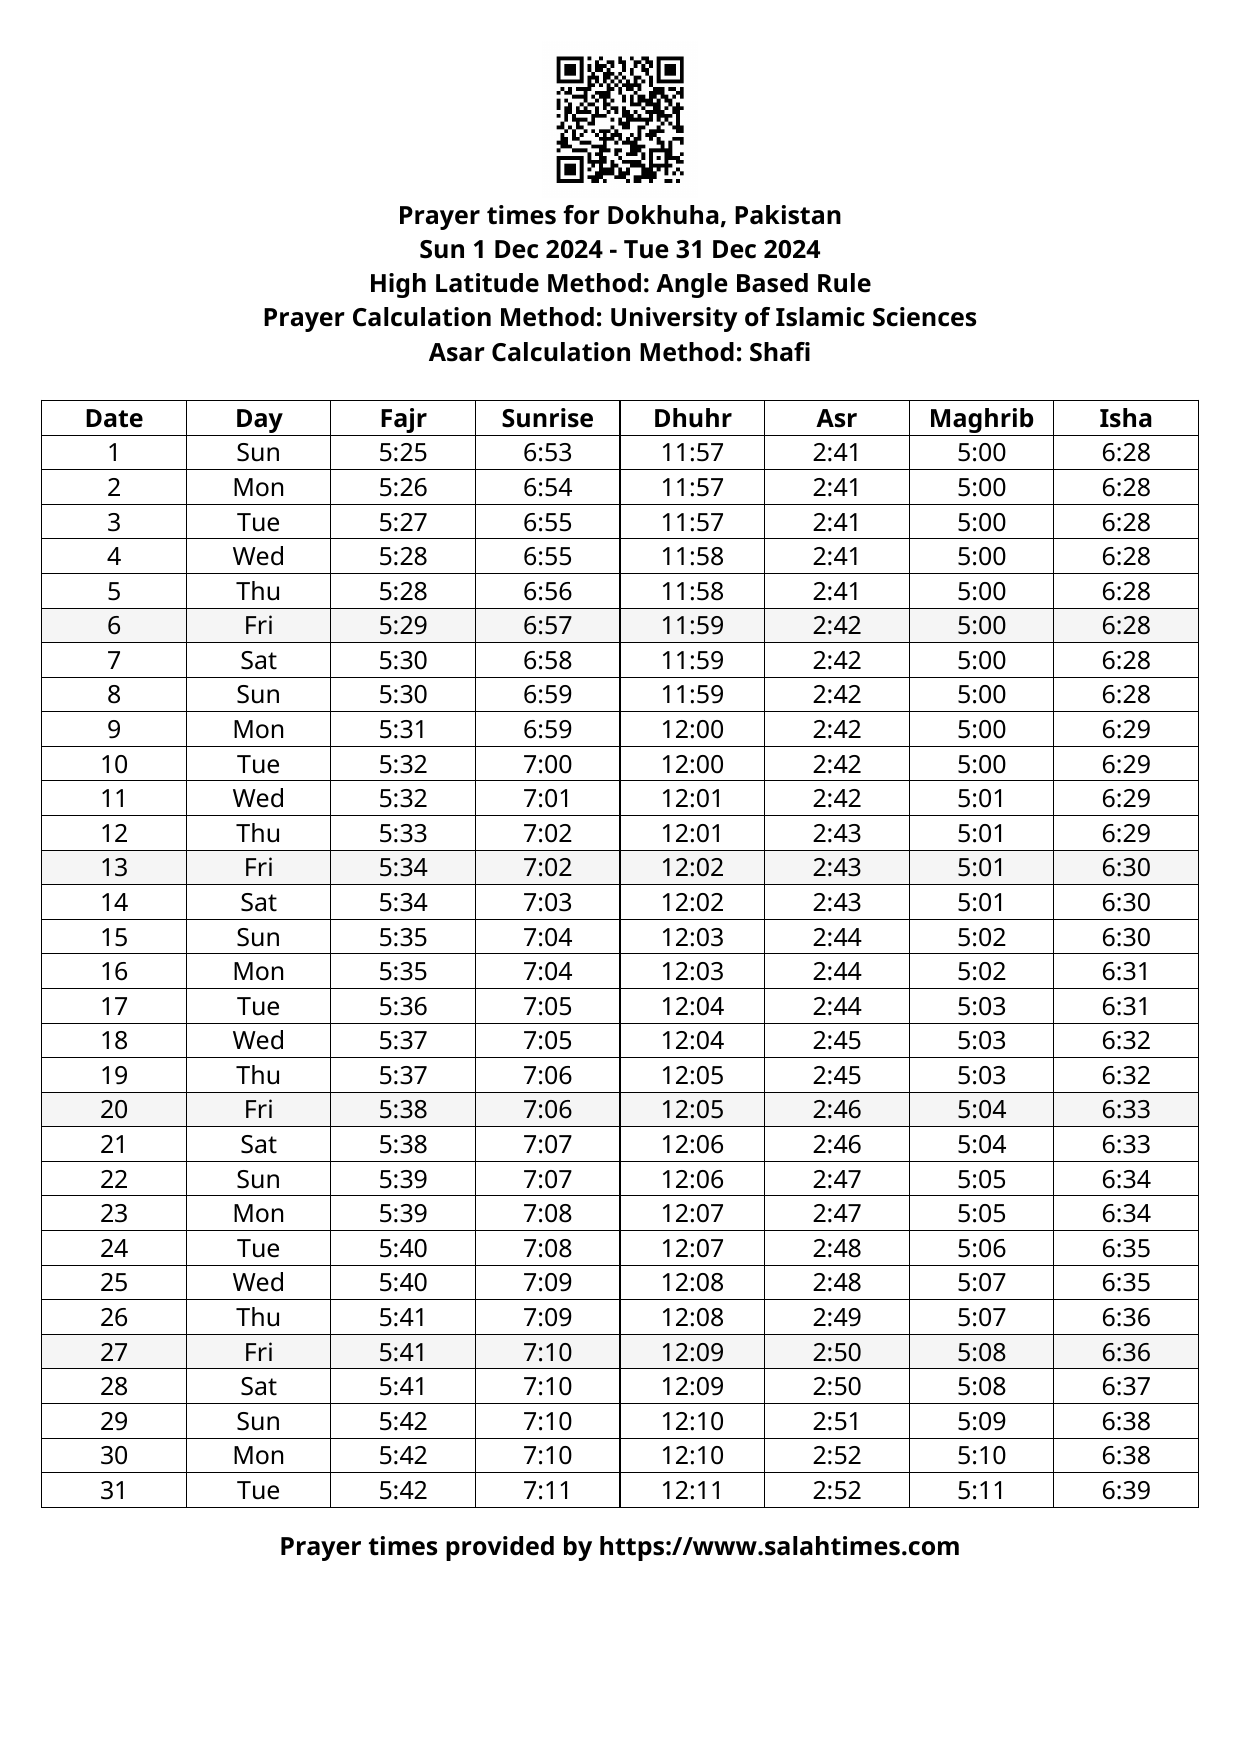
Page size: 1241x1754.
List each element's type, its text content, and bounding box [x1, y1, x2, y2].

table_cell 5:10 [910, 1439, 1053, 1472]
table_cell 7:10 [476, 1335, 619, 1368]
table_cell 11:59 [621, 678, 764, 711]
table_cell 6:29 [1054, 816, 1198, 849]
table_cell 7:09 [476, 1300, 619, 1334]
table_cell 6:28 [1054, 643, 1198, 677]
table_cell 11:59 [621, 609, 764, 642]
table_cell 2:52 [765, 1473, 909, 1507]
table_cell 2:41 [765, 470, 909, 504]
table_cell 5:30 [331, 643, 475, 677]
table_cell 11:58 [621, 574, 764, 607]
table_cell 12:00 [621, 747, 764, 780]
table_cell 12:02 [621, 851, 764, 884]
table_cell 5:35 [331, 954, 475, 988]
table_cell 12:02 [621, 885, 764, 919]
table_cell 5:42 [331, 1439, 475, 1472]
table_cell 6:58 [476, 643, 619, 677]
table_cell 6:38 [1054, 1439, 1198, 1472]
table_cell 12:08 [621, 1300, 764, 1334]
table_cell 7:07 [476, 1162, 619, 1195]
table_cell 13 [42, 851, 186, 884]
table_cell Mon [187, 712, 330, 746]
table_cell 3 [42, 505, 186, 538]
table_cell 5:03 [910, 1058, 1053, 1092]
table_cell Thu [187, 816, 330, 849]
table_cell 5:30 [331, 678, 475, 711]
table_cell 12:08 [621, 1266, 764, 1299]
table_cell Fri [187, 1093, 330, 1126]
table_cell 2:43 [765, 816, 909, 849]
table_cell 6:55 [476, 539, 619, 573]
table_cell 2:42 [765, 643, 909, 677]
table_cell 7:11 [476, 1473, 619, 1507]
table_header Fajr [331, 401, 475, 434]
table_cell Sat [187, 1369, 330, 1403]
table_cell 5:00 [910, 643, 1053, 677]
table_cell 12:03 [621, 954, 764, 988]
table_cell 2:41 [765, 574, 909, 607]
table_cell 2:50 [765, 1335, 909, 1368]
table_cell 12:05 [621, 1058, 764, 1092]
table_cell 6:30 [1054, 851, 1198, 884]
table_cell 7:05 [476, 1024, 619, 1057]
table_cell 2:48 [765, 1266, 909, 1299]
table_cell 5:01 [910, 781, 1053, 815]
table_cell Wed [187, 539, 330, 573]
table_cell 6:59 [476, 712, 619, 746]
table_cell 12:04 [621, 989, 764, 1022]
table_cell 5:04 [910, 1093, 1053, 1126]
table_cell 12:06 [621, 1127, 764, 1161]
table_cell 6:33 [1054, 1127, 1198, 1161]
table_cell 5:06 [910, 1231, 1053, 1264]
table_cell 11:59 [621, 643, 764, 677]
table_cell 11:58 [621, 539, 764, 573]
table_cell 9 [42, 712, 186, 746]
table_cell 24 [42, 1231, 186, 1264]
text High Latitude Method: Angle Based Rule [42, 266, 1198, 300]
table_cell Tue [187, 1473, 330, 1507]
table_cell 11:57 [621, 436, 764, 469]
table_cell 12:06 [621, 1162, 764, 1195]
table_cell 2:42 [765, 712, 909, 746]
table_cell 11:57 [621, 505, 764, 538]
table_cell Sat [187, 885, 330, 919]
table_cell 2:45 [765, 1024, 909, 1057]
table_cell 2:41 [765, 436, 909, 469]
table_cell 6:55 [476, 505, 619, 538]
table_header Sunrise [476, 401, 619, 434]
table_cell 5:00 [910, 574, 1053, 607]
table_cell 5:35 [331, 920, 475, 953]
table_cell 12 [42, 816, 186, 849]
table_cell 2:41 [765, 505, 909, 538]
table_cell 6:28 [1054, 505, 1198, 538]
table_cell 6:31 [1054, 989, 1198, 1022]
table_cell 5:33 [331, 816, 475, 849]
table_cell 7:05 [476, 989, 619, 1022]
table_cell 2:43 [765, 851, 909, 884]
table_cell 6:29 [1054, 747, 1198, 780]
table_cell 12:01 [621, 781, 764, 815]
table_cell 2:48 [765, 1231, 909, 1264]
table_cell Fri [187, 609, 330, 642]
table_cell 2:41 [765, 539, 909, 573]
table_cell 6:36 [1054, 1335, 1198, 1368]
table_cell 7:08 [476, 1231, 619, 1264]
table_cell 25 [42, 1266, 186, 1299]
table_cell 5:37 [331, 1024, 475, 1057]
table_cell 5:09 [910, 1404, 1053, 1437]
table_header Day [187, 401, 330, 434]
table_cell 1 [42, 436, 186, 469]
table_cell 5:05 [910, 1162, 1053, 1195]
table_header Date [42, 401, 186, 434]
table_cell 6:39 [1054, 1473, 1198, 1507]
table_cell 7:10 [476, 1404, 619, 1437]
table_cell 6:37 [1054, 1369, 1198, 1403]
table_cell 2:42 [765, 678, 909, 711]
table_cell Wed [187, 1024, 330, 1057]
table_cell Wed [187, 1266, 330, 1299]
table_cell 19 [42, 1058, 186, 1092]
table_cell Mon [187, 470, 330, 504]
table_cell 5:41 [331, 1300, 475, 1334]
table_cell 6:28 [1054, 678, 1198, 711]
table_cell 17 [42, 989, 186, 1022]
table_cell 5:00 [910, 505, 1053, 538]
table_cell 6:35 [1054, 1231, 1198, 1264]
table_cell Thu [187, 1058, 330, 1092]
table_cell 2:44 [765, 989, 909, 1022]
table_cell 2:49 [765, 1300, 909, 1334]
table_cell 5:34 [331, 885, 475, 919]
table_cell 2:50 [765, 1369, 909, 1403]
table_cell 2:43 [765, 885, 909, 919]
table_cell 6:59 [476, 678, 619, 711]
table_cell 6 [42, 609, 186, 642]
table_cell 2:51 [765, 1404, 909, 1437]
table_cell 5:01 [910, 816, 1053, 849]
table_cell 12:04 [621, 1024, 764, 1057]
table_cell 5:00 [910, 609, 1053, 642]
table_cell Sun [187, 920, 330, 953]
table_cell 6:30 [1054, 920, 1198, 953]
table_cell 7:06 [476, 1093, 619, 1126]
table_cell Mon [187, 954, 330, 988]
table_cell 4 [42, 539, 186, 573]
table_header Maghrib [910, 401, 1053, 434]
table_cell 5:01 [910, 851, 1053, 884]
table_cell 22 [42, 1162, 186, 1195]
table_cell 7:04 [476, 954, 619, 988]
table_cell 5:38 [331, 1093, 475, 1126]
table_cell 5:36 [331, 989, 475, 1022]
table_cell 5:04 [910, 1127, 1053, 1161]
table_cell 8 [42, 678, 186, 711]
table_cell 12:10 [621, 1439, 764, 1472]
table_cell Sun [187, 1404, 330, 1437]
table_cell 12:03 [621, 920, 764, 953]
table_cell 5:40 [331, 1231, 475, 1264]
table_cell 5:25 [331, 436, 475, 469]
text Prayer times provided by https://www.salahtimes.com [42, 1528, 1198, 1563]
table_cell 7:01 [476, 781, 619, 815]
table_cell 5:27 [331, 505, 475, 538]
table_cell Sat [187, 1127, 330, 1161]
table_cell 6:32 [1054, 1024, 1198, 1057]
table_cell 2:42 [765, 747, 909, 780]
table_cell 6:28 [1054, 609, 1198, 642]
table_cell 5:39 [331, 1162, 475, 1195]
table_cell 30 [42, 1439, 186, 1472]
table_cell 20 [42, 1093, 186, 1126]
table_cell 12:11 [621, 1473, 764, 1507]
table_cell 7:06 [476, 1058, 619, 1092]
table_cell 5:11 [910, 1473, 1053, 1507]
table_cell 7:03 [476, 885, 619, 919]
table_cell 12:01 [621, 816, 764, 849]
table_cell Sun [187, 1162, 330, 1195]
table_cell 6:32 [1054, 1058, 1198, 1092]
table_cell 2:44 [765, 920, 909, 953]
table_cell 6:36 [1054, 1300, 1198, 1334]
table_cell 14 [42, 885, 186, 919]
table_cell 12:09 [621, 1369, 764, 1403]
table_cell 31 [42, 1473, 186, 1507]
table_cell 6:31 [1054, 954, 1198, 988]
table_cell Tue [187, 989, 330, 1022]
table_cell 5:29 [331, 609, 475, 642]
table_cell 26 [42, 1300, 186, 1334]
table_cell Sun [187, 436, 330, 469]
table_cell 5:42 [331, 1473, 475, 1507]
table_cell 7:00 [476, 747, 619, 780]
table_cell 5:07 [910, 1266, 1053, 1299]
table_cell 6:38 [1054, 1404, 1198, 1437]
table_cell 2:42 [765, 781, 909, 815]
table_cell 5:00 [910, 470, 1053, 504]
table_cell 2:46 [765, 1093, 909, 1126]
table_header Dhuhr [621, 401, 764, 434]
table_cell 7:02 [476, 816, 619, 849]
table_cell 5:40 [331, 1266, 475, 1299]
table_cell 5:28 [331, 539, 475, 573]
table_cell 10 [42, 747, 186, 780]
table_cell 12:07 [621, 1231, 764, 1264]
table_cell 2 [42, 470, 186, 504]
table_cell 15 [42, 920, 186, 953]
table_cell 12:09 [621, 1335, 764, 1368]
table_cell 6:53 [476, 436, 619, 469]
text Prayer times for Dokhuha, Pakistan [42, 198, 1198, 232]
table_cell 5:05 [910, 1196, 1053, 1230]
table_cell 18 [42, 1024, 186, 1057]
table_cell 5:02 [910, 920, 1053, 953]
table_cell 2:46 [765, 1127, 909, 1161]
table_cell 7:09 [476, 1266, 619, 1299]
table_cell 6:29 [1054, 781, 1198, 815]
table_cell 5:42 [331, 1404, 475, 1437]
table_cell Tue [187, 505, 330, 538]
table_cell 5:03 [910, 1024, 1053, 1057]
table_cell 6:28 [1054, 470, 1198, 504]
table_cell 5 [42, 574, 186, 607]
table_cell 6:35 [1054, 1266, 1198, 1299]
table_cell 2:52 [765, 1439, 909, 1472]
table_cell 6:29 [1054, 712, 1198, 746]
table_cell 6:28 [1054, 574, 1198, 607]
table_cell 6:34 [1054, 1162, 1198, 1195]
table_cell Thu [187, 1300, 330, 1334]
table_cell Sun [187, 678, 330, 711]
table_cell 6:34 [1054, 1196, 1198, 1230]
table_cell 6:30 [1054, 885, 1198, 919]
table_cell Sat [187, 643, 330, 677]
table_cell 2:47 [765, 1162, 909, 1195]
table_cell 11:57 [621, 470, 764, 504]
table_cell 12:05 [621, 1093, 764, 1126]
table_cell 5:32 [331, 781, 475, 815]
table_cell 5:00 [910, 436, 1053, 469]
table_cell 5:00 [910, 539, 1053, 573]
table_cell 5:01 [910, 885, 1053, 919]
table_cell 5:31 [331, 712, 475, 746]
text Sun 1 Dec 2024 - Tue 31 Dec 2024 [42, 232, 1198, 266]
table_cell Fri [187, 851, 330, 884]
table_cell 12:10 [621, 1404, 764, 1437]
table_cell Tue [187, 1231, 330, 1264]
table_cell 27 [42, 1335, 186, 1368]
table_cell 7:10 [476, 1439, 619, 1472]
table_cell 6:28 [1054, 539, 1198, 573]
table_cell 16 [42, 954, 186, 988]
table_cell 5:00 [910, 747, 1053, 780]
table_header Asr [765, 401, 909, 434]
table_cell 12:07 [621, 1196, 764, 1230]
table_cell 5:00 [910, 712, 1053, 746]
table_cell 11 [42, 781, 186, 815]
table_cell 7:08 [476, 1196, 619, 1230]
table_cell 5:38 [331, 1127, 475, 1161]
table_cell 5:34 [331, 851, 475, 884]
table_cell 21 [42, 1127, 186, 1161]
text Asar Calculation Method: Shafi [42, 334, 1198, 368]
table_cell 7:07 [476, 1127, 619, 1161]
text Prayer Calculation Method: University of Islamic Sciences [42, 300, 1198, 334]
table_cell 5:08 [910, 1369, 1053, 1403]
table_cell 2:42 [765, 609, 909, 642]
table_cell 2:44 [765, 954, 909, 988]
table_cell 12:00 [621, 712, 764, 746]
table_cell 5:02 [910, 954, 1053, 988]
table_cell 5:07 [910, 1300, 1053, 1334]
table_cell Mon [187, 1196, 330, 1230]
table_cell 5:08 [910, 1335, 1053, 1368]
table_cell 5:41 [331, 1369, 475, 1403]
table_cell Fri [187, 1335, 330, 1368]
table_cell 7:10 [476, 1369, 619, 1403]
table_cell 5:41 [331, 1335, 475, 1368]
table_cell 5:26 [331, 470, 475, 504]
table_cell 28 [42, 1369, 186, 1403]
table_cell 2:45 [765, 1058, 909, 1092]
table_header Isha [1054, 401, 1198, 434]
table_cell 6:54 [476, 470, 619, 504]
table_cell 6:33 [1054, 1093, 1198, 1126]
table_cell 29 [42, 1404, 186, 1437]
table_cell Thu [187, 574, 330, 607]
picture [542, 41, 699, 198]
table_cell 7:02 [476, 851, 619, 884]
table_cell Mon [187, 1439, 330, 1472]
table_cell 5:28 [331, 574, 475, 607]
table_cell 2:47 [765, 1196, 909, 1230]
table_cell 5:32 [331, 747, 475, 780]
table_cell 6:28 [1054, 436, 1198, 469]
table_cell 5:03 [910, 989, 1053, 1022]
table_cell 7:04 [476, 920, 619, 953]
table_cell Wed [187, 781, 330, 815]
table_cell 23 [42, 1196, 186, 1230]
table_cell 5:37 [331, 1058, 475, 1092]
table_cell 5:39 [331, 1196, 475, 1230]
table_cell Tue [187, 747, 330, 780]
table_cell 5:00 [910, 678, 1053, 711]
table_cell 6:56 [476, 574, 619, 607]
table_cell 6:57 [476, 609, 619, 642]
table_cell 7 [42, 643, 186, 677]
